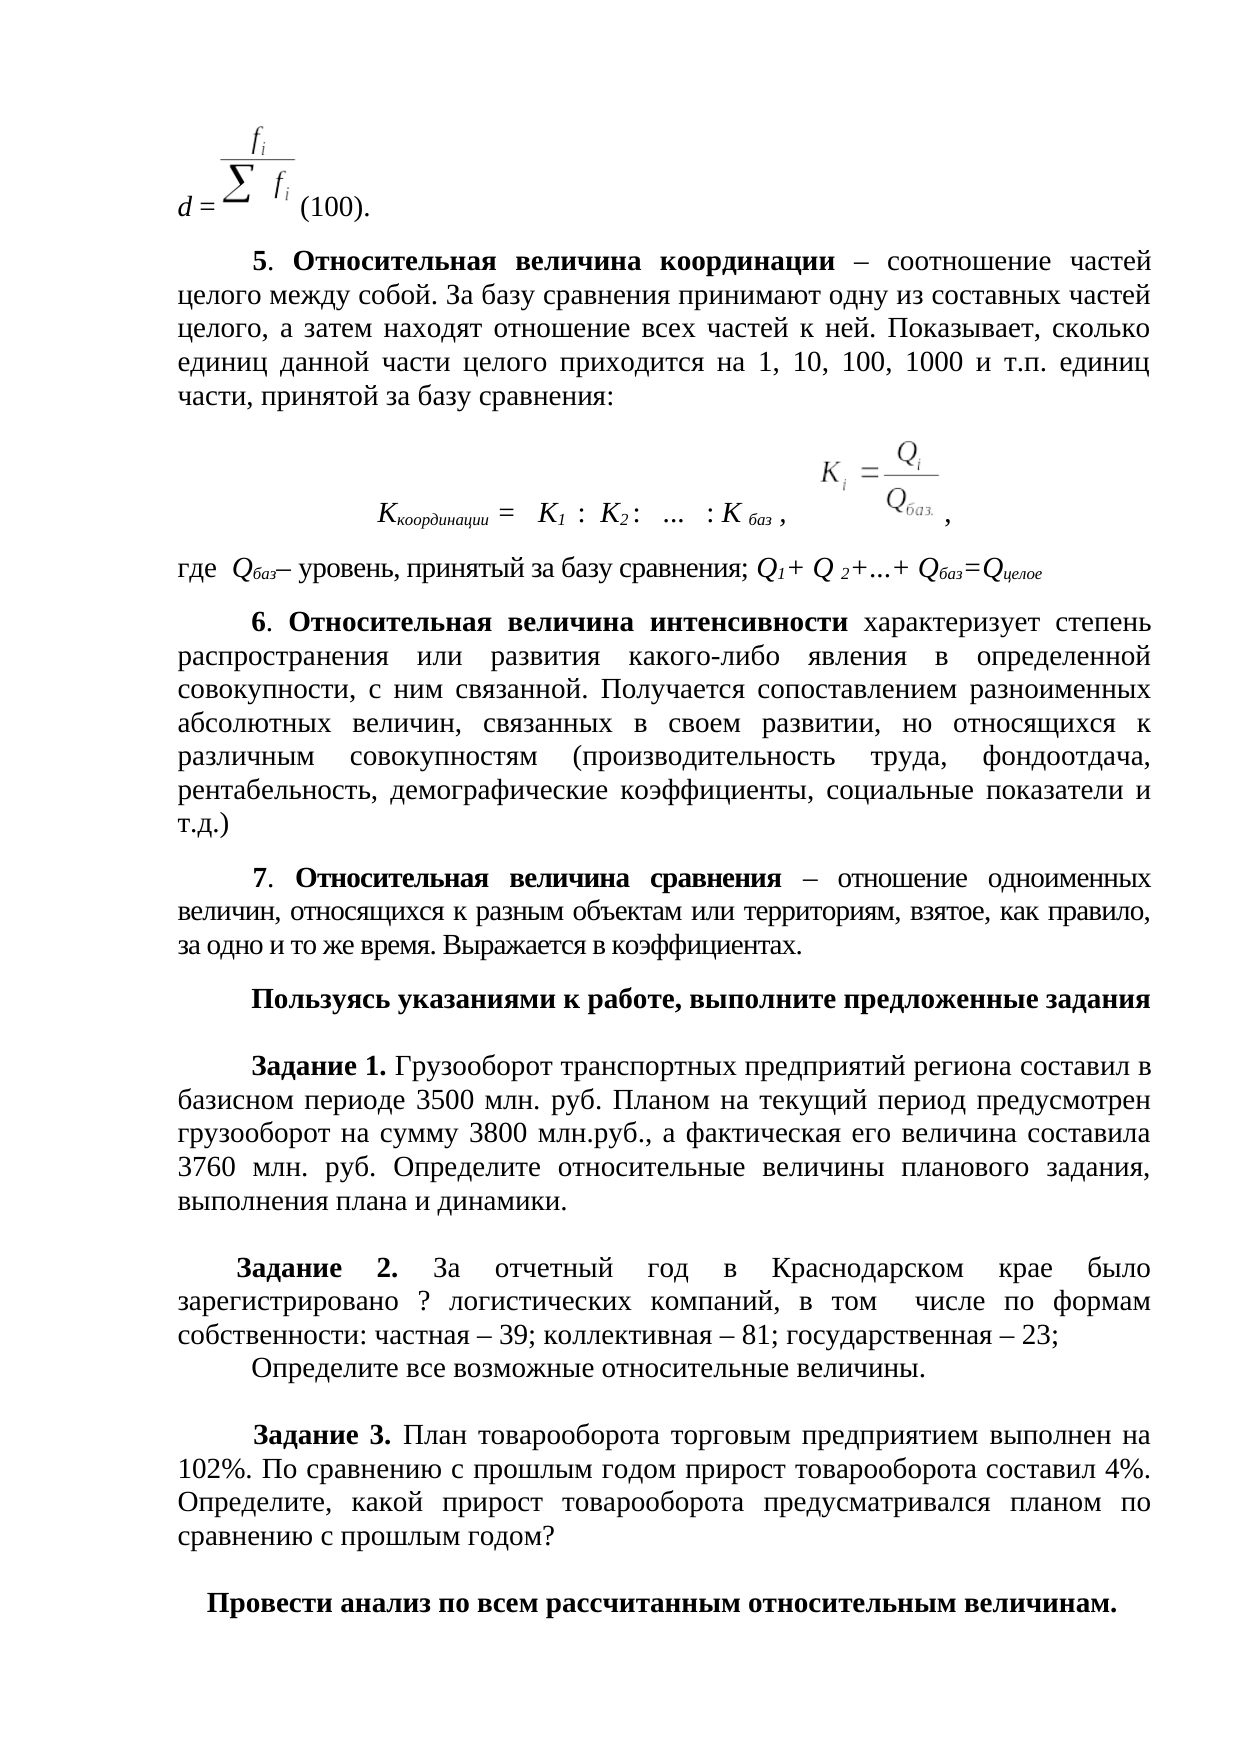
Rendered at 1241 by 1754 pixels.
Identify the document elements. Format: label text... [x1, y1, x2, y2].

text 5. Относительная величина координации – соотношение частей целого между собой. За базу сравнения принимают одну из составных частей целого, а затем находят отношение всех частей к ней. Показывает, сколько единиц данной части целого приходится на 1, 10, 100, 1000 и т.п. единиц части, принятой за базу сравнения: [177, 243, 1152, 411]
text Задание 2. За отчетный год в Краснодарском крае было зарегистрировано ? логистических компаний, в том числе по формам собственности: частная – 39; коллективная – 81; государственная – 23; [177, 1250, 1152, 1350]
text Kкоординации = K1 : K2 : ... : K баз , , [177, 432, 1152, 529]
text Задание 3. План товарооборота торговым предприятием выполнен на 102%. По сравнению с прошлым годом прирост товарооборота составил 4%. Определите, какой прирост товарооборота предусматривался планом по сравнению с прошлым годом? [177, 1417, 1152, 1552]
text Пользуясь указаниями к работе, выполните предложенные задания [177, 981, 1152, 1015]
text 7. Относительная величина сравнения – отношение одноименных величин, относящихся к разным объектам или территориям, взятое, как правило, за одно и то же время. Выражается в коэффициентах. [177, 860, 1152, 961]
text Провести анализ по всем рассчитанным относительным величинам. [207, 1585, 1152, 1619]
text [177, 118, 1152, 223]
text 6. Относительная величина интенсивности характеризует степень распространения или развития какого-либо явления в определенной совокупности, с ним связанной. Получается сопоставлением разноименных абсолютных величин, связанных в своем развитии, но относящихся к различным совокупностям (производительность труда, фондоотдача, рентабельность, демографические коэффициенты, социальные показатели и т.д.) [177, 604, 1152, 839]
text Определите все возможные относительные величины. [177, 1350, 1152, 1384]
text Задание 1. Грузооборот транспортных предприятий региона составил в базисном периоде 3500 млн. руб. Планом на текущий период предусмотрен грузооборот на сумму 3800 млн.руб., а фактическая его величина составила 3760 млн. руб. Определите относительные величины планового задания, выполнения плана и динамики. [177, 1048, 1152, 1216]
text где Qбаз– уровень, принятый за базу сравнения; Q1+ Q 2+...+ Qбаз=Qцелое [177, 550, 1167, 583]
